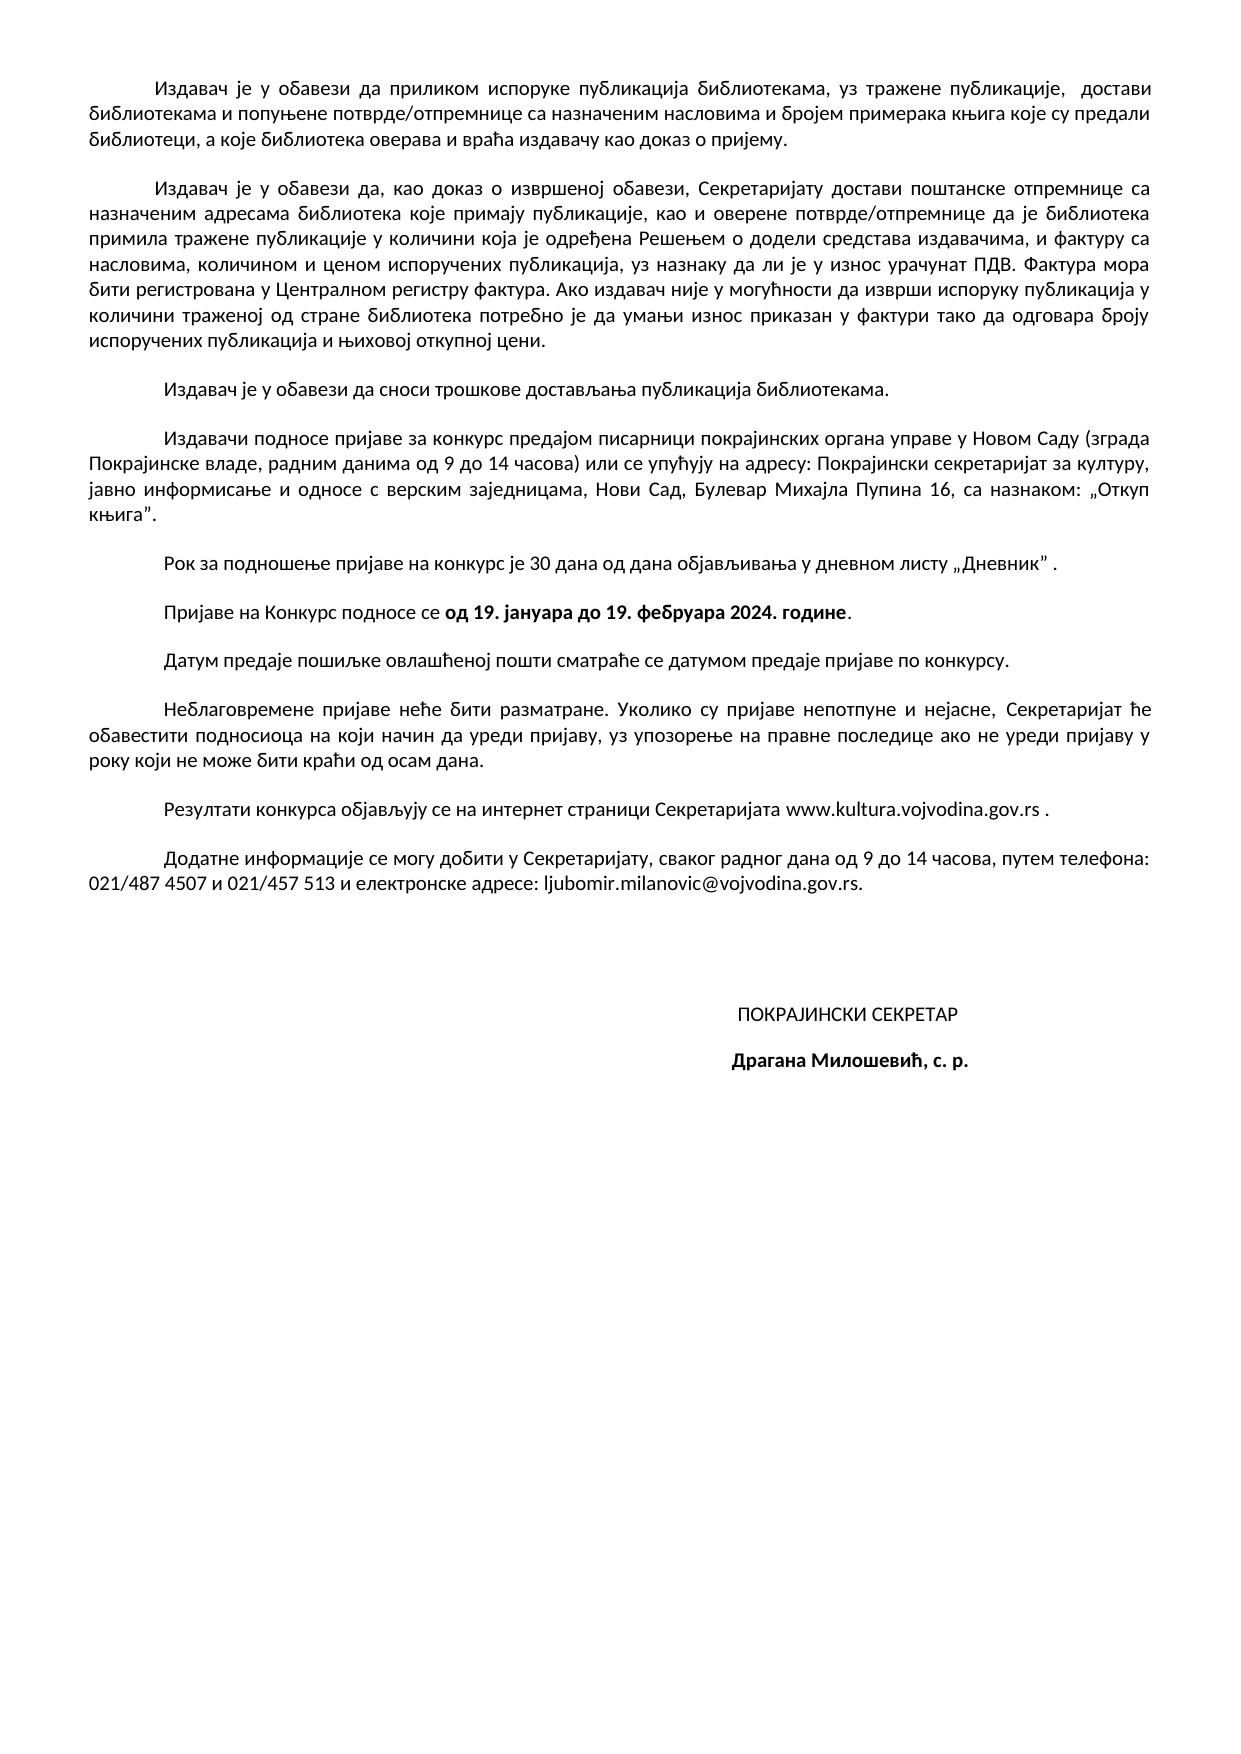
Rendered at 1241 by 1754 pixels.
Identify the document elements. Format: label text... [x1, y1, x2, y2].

text Издавачи подносе пријаве за конкурс предајом писарници покрајинских органа управе у Новом Саду (зграда Покрајинске владе, радним данима од 9 до 14 часова) или се упућују на адресу: Покрајински секретаријат за културу, јавно информисање и односе с верским заједницама, Нови Сад, Булевар Михајла Пупина 16, са назнаком: „Откуп књига”. [89, 425, 1152, 527]
table_cell Драгана Милошевић, с. р. [684, 1048, 1012, 1073]
table_header ПОКРАЈИНСКИ СЕКРЕТАР [684, 1001, 1012, 1047]
text Издавач је у обавези да приликом испоруке публикација библиотекама, уз тражене публикације, достави библиотекама и попуњене потврде/отпремнице са назначеним насловима и бројем примерака књига које су предали библиотеци, а које библиотека оверава и враћа издавачу као доказ о пријему. [89, 75, 1152, 151]
text Додатне информациjе се могу добити у Секретаријату, сваког радног дана од 9 до 14 часова, путем телефона: 021/487 4507 и 021/457 513 и електронске адресе: ljubomir.milanovic@vojvodina.gov.rs. [89, 845, 1152, 896]
text Резултати конкурса објављују се на интернет страници Секретаријата www.kultura.vojvodina.gov.rs . [89, 796, 1152, 822]
text Издавач је у обавези да, као доказ о извршеној обавези, Секретаријату достави поштанске отпремнице са назначеним адресама библиотека које примају публикације, као и оверене потврде/отпремнице да је библиотека примила тражене публикације у количини која је одређена Решењем о додели средстава издавачима, и фактуру са насловима, количином и ценом испоручених публикација, уз назнаку да ли je у износ урачунат ПДВ. Фактура мора бити регистрована у Централном регистру фактура. Ако издавач није у могућности да изврши испоруку публикација у количини траженој од стране библиотека потребно је да умањи износ приказан у фактури тако да одговара броју испоручених публикација и њиховој откупној цени. [89, 175, 1152, 353]
text Рок за подношење пријаве на конкурс је 30 дана од дана објављивања у дневном листу „Дневник” . [89, 550, 1152, 575]
text Пријаве на Конкурс подносе се од 19. јануара до 19. фебруара 2024. године. [89, 599, 1152, 624]
text Датум предаје пошиљке овлашћеној пошти сматраће се датумом предаје пријаве по конкурсу. [89, 648, 1152, 673]
text Неблаговремене пријаве неће бити разматране. Уколико су пријаве непотпуне и нејасне, Секретаријат ће обавестити подносиоца на који начин да уреди пријаву, уз упозорење на правне последице ако не уреди пријаву у року који не може бити краћи од осам дана. [89, 697, 1152, 773]
text Издавач је у обавези да сноси трошкове достављања публикација библиотекама. [89, 376, 1152, 401]
